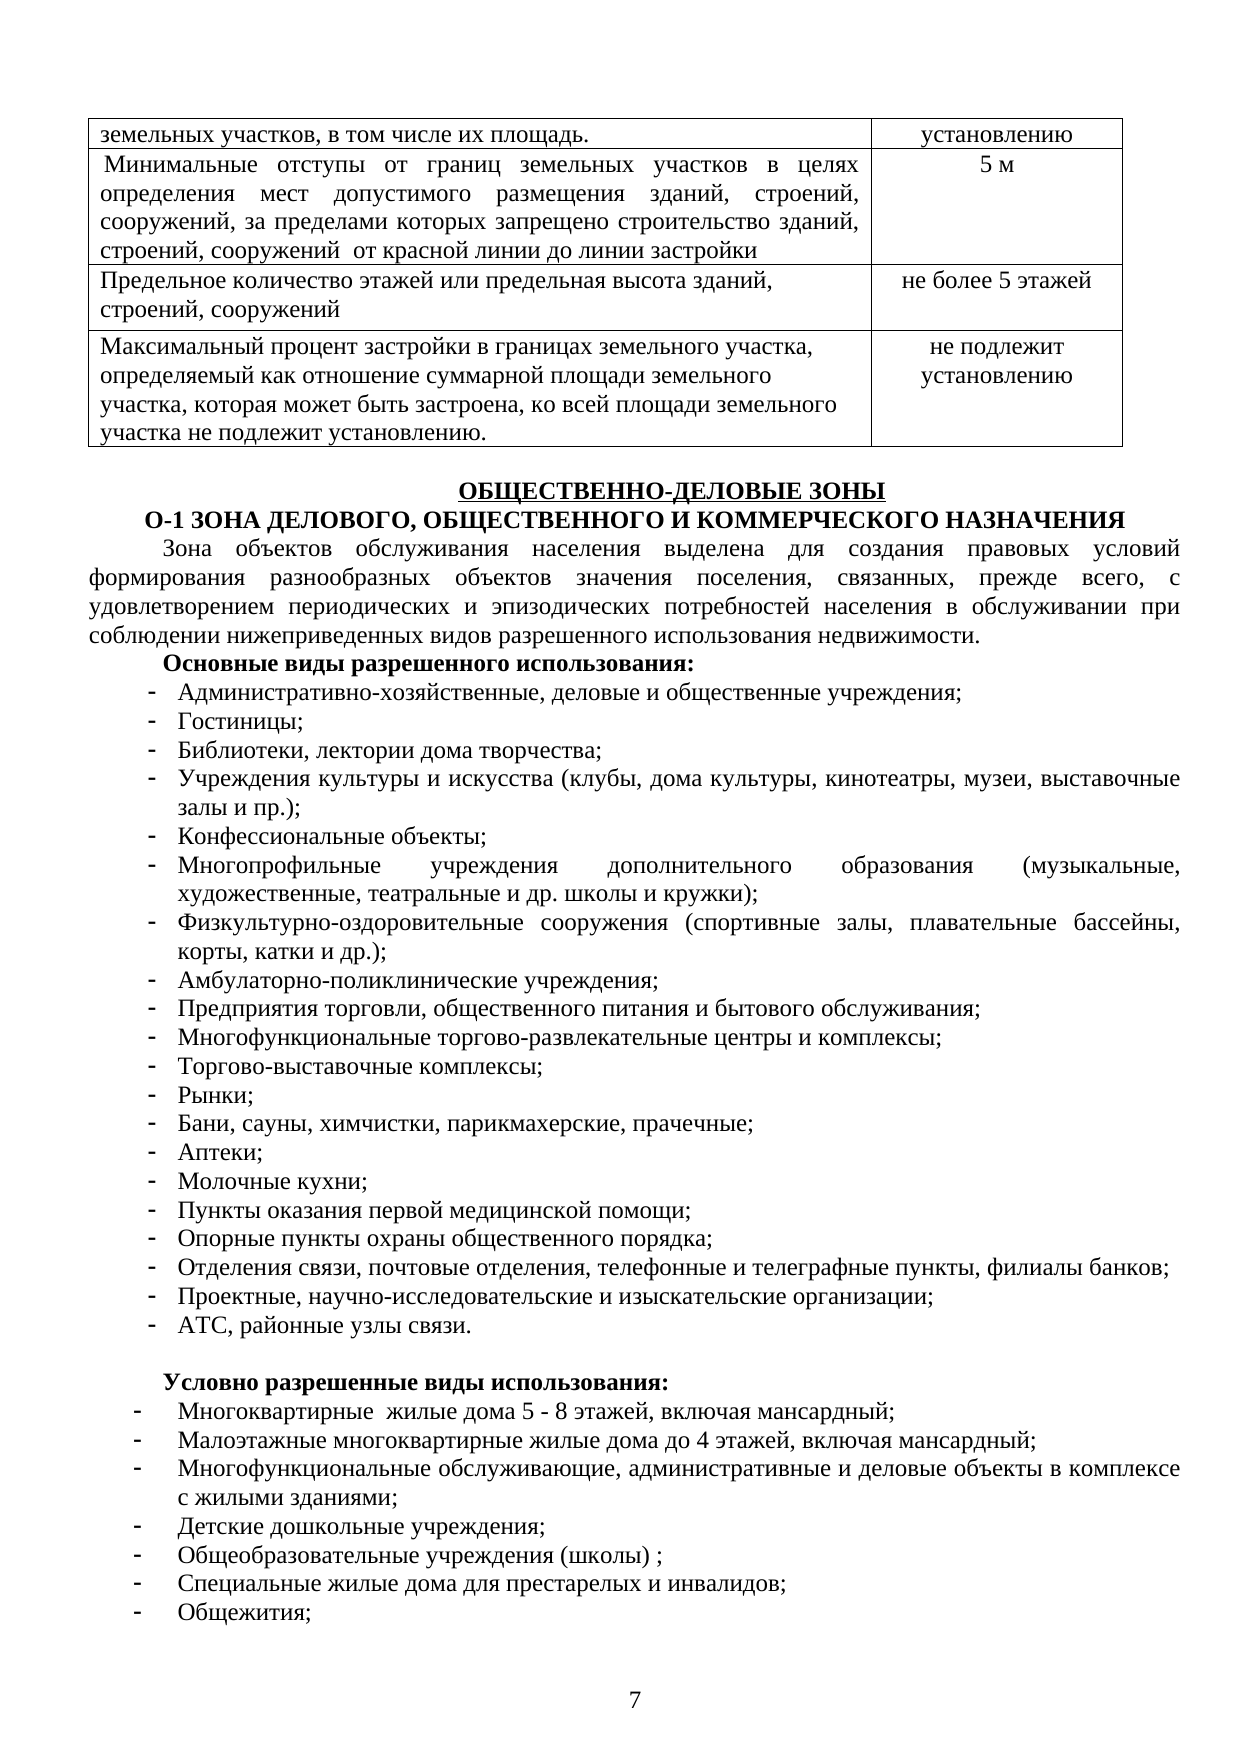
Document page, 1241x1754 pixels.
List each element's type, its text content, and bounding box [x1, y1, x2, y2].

list Гостиницы; [148, 706, 1181, 735]
table_cell 5 м [872, 149, 1122, 264]
list Административно-хозяйственные, деловые и общественные учреждения; [148, 677, 1181, 706]
table_cell Предельное количество этажей или предельная высота зданий, строений, сооружений [89, 265, 871, 330]
table_cell не более 5 этажей [872, 265, 1122, 330]
list АТС, районные узлы связи. [148, 1310, 1181, 1338]
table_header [872, 119, 1122, 148]
list Проектные, научно-исследовательские и изыскательские организации; [148, 1281, 1181, 1310]
list Малоэтажные многоквартирные жилые дома до 4 этажей, включая мансардный; [133, 1425, 1181, 1453]
list Многофункциональные торгово-развлекательные центры и комплексы; [148, 1022, 1181, 1051]
list Бани, сауны, химчистки, парикмахерские, прачечные; [148, 1108, 1181, 1137]
list Молочные кухни; [148, 1166, 1181, 1195]
list Торгово-выставочные комплексы; [148, 1051, 1181, 1080]
list Библиотеки, лектории дома творчества; [148, 735, 1181, 763]
list Специальные жилые дома для престарелых и инвалидов; [133, 1568, 1181, 1597]
list Аптеки; [148, 1137, 1181, 1166]
list Многофункциональные обслуживающие, административные и деловые объекты в комплексе с жилыми зданиями; [133, 1453, 1181, 1511]
list Общеобразовательные учреждения (школы) ; [133, 1540, 1181, 1568]
text ОБЩЕСТВЕННО-ДЕЛОВЫЕ ЗОНЫ [89, 476, 1181, 505]
list Многопрофильные учреждения дополнительного образования (музыкальные, художественные, театральные и др. школы и кружки); [148, 850, 1181, 907]
text Условно разрешенные виды использования: [89, 1367, 1181, 1396]
table_cell Минимальные отступы от границ земельных участков в целях определения мест допустимого размещения зданий, строений, сооружений, за пределами которых запрещено строительство зданий, строений, сооружений от красной линии до линии застройки [89, 149, 871, 264]
text Зона объектов обслуживания населения выделена для создания правовых условий формирования разнообразных объектов значения поселения, связанных, прежде всего, с удовлетворением периодических и эпизодических потребностей населения в обслуживании при соблюдении нижеприведенных видов разрешенного использования недвижимости. [89, 533, 1181, 648]
table_cell не подлежит установлению [872, 331, 1122, 446]
table_cell Максимальный процент застройки в границах земельного участка, определяемый как отношение суммарной площади земельного участка, которая может быть застроена, ко всей площади земельного участка не подлежит установлению. [89, 331, 871, 446]
list Детские дошкольные учреждения; [133, 1511, 1181, 1540]
list Многоквартирные жилые дома 5 - 8 этажей, включая мансардный; [133, 1396, 1181, 1425]
list Учреждения культуры и искусства (клубы, дома культуры, кинотеатры, музеи, выставочные залы и пр.); [148, 763, 1181, 821]
list Отделения связи, почтовые отделения, телефонные и телеграфные пункты, филиалы банков; [148, 1252, 1181, 1281]
text О-1 ЗОНА ДЕЛОВОГО, ОБЩЕСТВЕННОГО И КОММЕРЧЕСКОГО НАЗНАЧЕНИЯ [89, 505, 1181, 533]
text Основные виды разрешенного использования: [89, 648, 1181, 677]
list Общежития; [133, 1597, 1181, 1626]
list Рынки; [148, 1080, 1181, 1108]
list Конфессиональные объекты; [148, 821, 1181, 850]
list Амбулаторно-поликлинические учреждения; [148, 965, 1181, 993]
list Предприятия торговли, общественного питания и бытового обслуживания; [148, 993, 1181, 1022]
list Физкультурно-оздоровительные сооружения (спортивные залы, плавательные бассейны, корты, катки и др.); [148, 907, 1181, 965]
list Опорные пункты охраны общественного порядка; [148, 1223, 1181, 1252]
list Пункты оказания первой медицинской помощи; [148, 1195, 1181, 1223]
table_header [89, 119, 871, 148]
